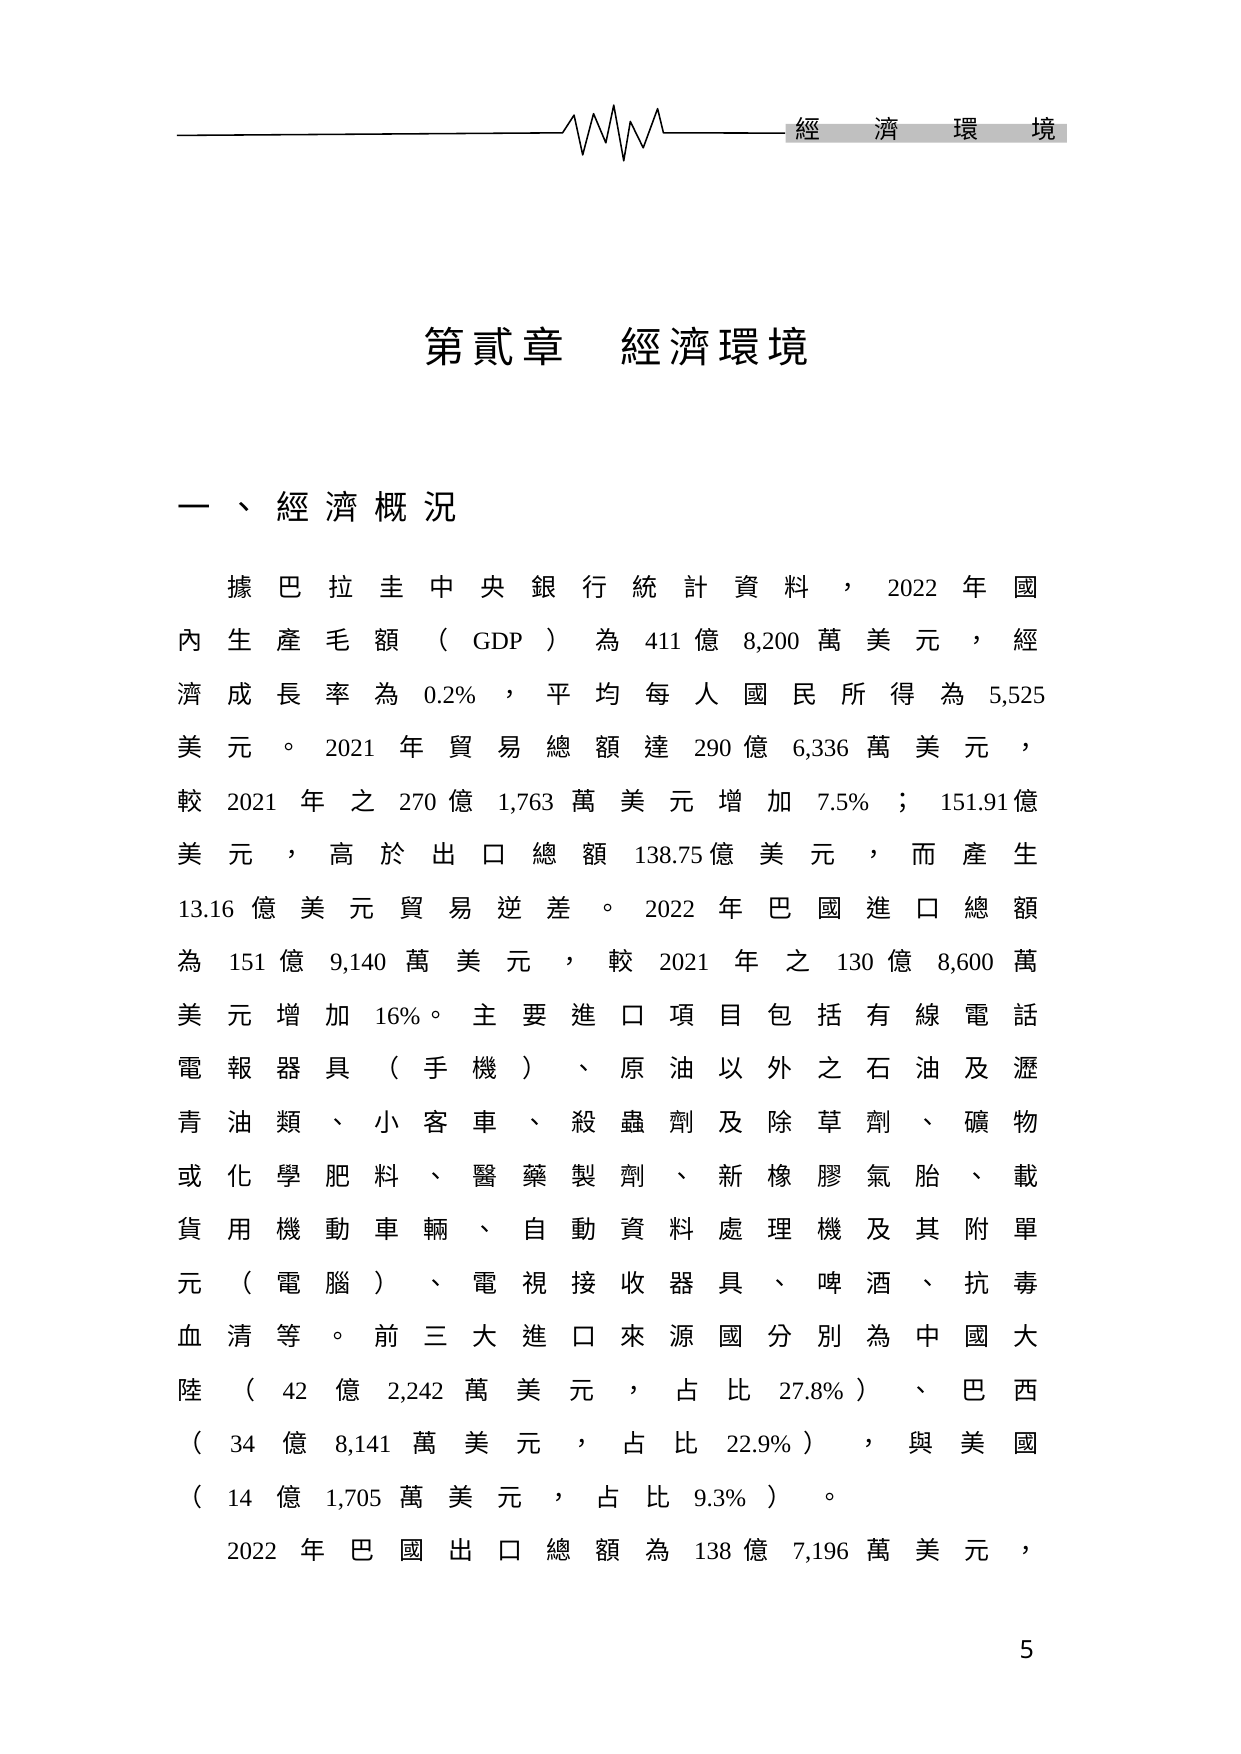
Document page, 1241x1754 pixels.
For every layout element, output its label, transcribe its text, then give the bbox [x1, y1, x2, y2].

text 第貳章 經濟環境 [178, 291, 1063, 398]
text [178, 1522, 1063, 1576]
text 一、經濟概況 [178, 478, 1063, 532]
text 據巴拉圭中央銀行統計資料，2022年國內生產毛額（GDP）為411億8,200萬美元，經濟成長率為0.2%，平均每人國民所得為5,525美元。2021年貿易總額達290億6,336萬美元，較2021年之270億1,763萬美元增加7.5%；151.91億美元，高於出口總額138.75億美元，而產生13.16億美元貿易逆差。2022年巴國進口總額為151億9,140萬美元，較2021年之130億8,600萬美元增加16%。主要進口項目包括有線電話電報器具（手機）、原油以外之石油及瀝青油類、小客車、殺蟲劑及除草劑、礦物或化學肥料、醫藥製劑、新橡膠氣胎、載貨用機動車輛、自動資料處理機及其附單元（電腦）、電視接收器具、啤酒、抗毒血清等。前三大進口來源國分別為中國大陸（42億2,242萬美元，占比27.8%）、巴西（34億8,141萬美元，占比22.9%），與美國（14億1,705萬美元，占比9.3%）。 [178, 558, 1063, 1522]
